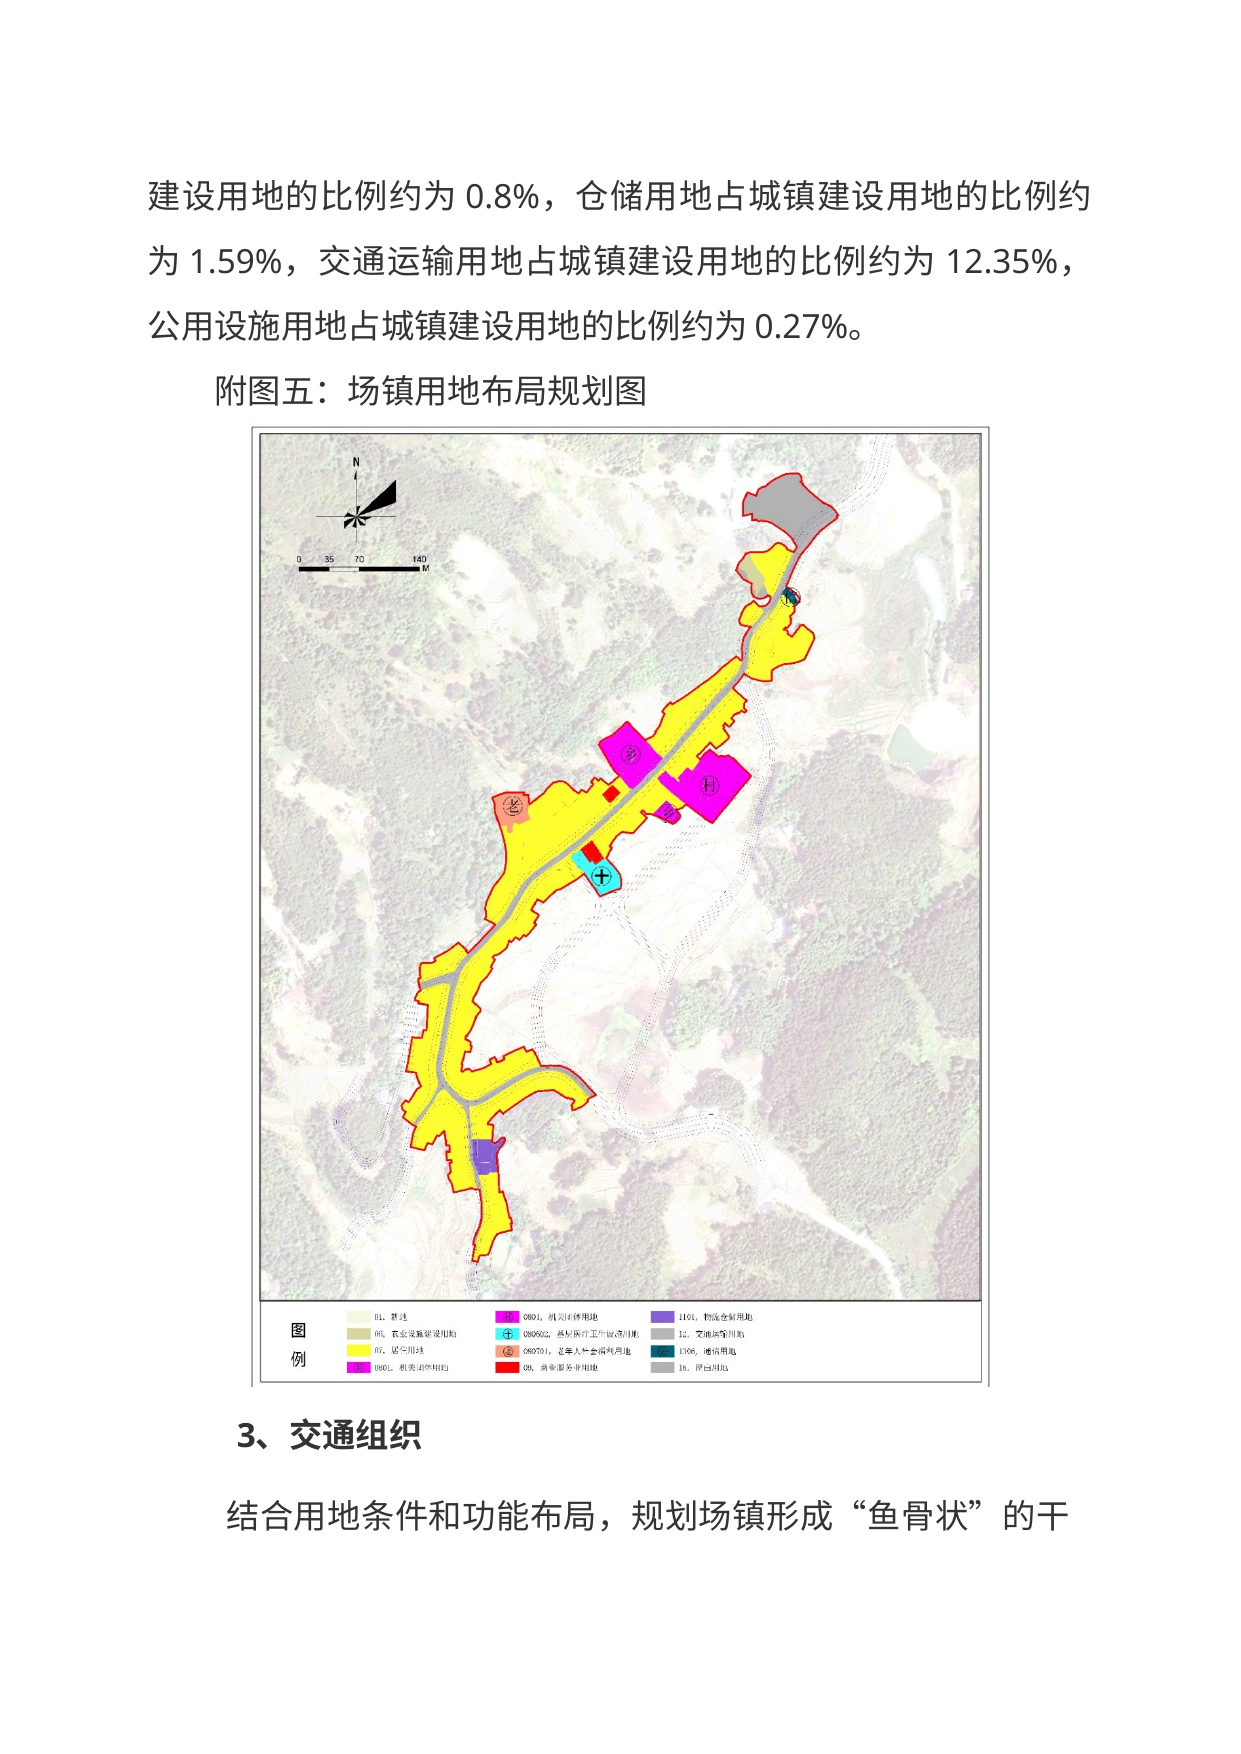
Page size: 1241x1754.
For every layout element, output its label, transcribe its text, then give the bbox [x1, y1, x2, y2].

text 3、交通组织 [169, 1401, 1071, 1466]
picture [247, 422, 994, 1387]
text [148, 162, 1093, 357]
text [159, 1482, 1071, 1547]
text 附图五：场镇用地布局规划图 [148, 357, 1093, 422]
